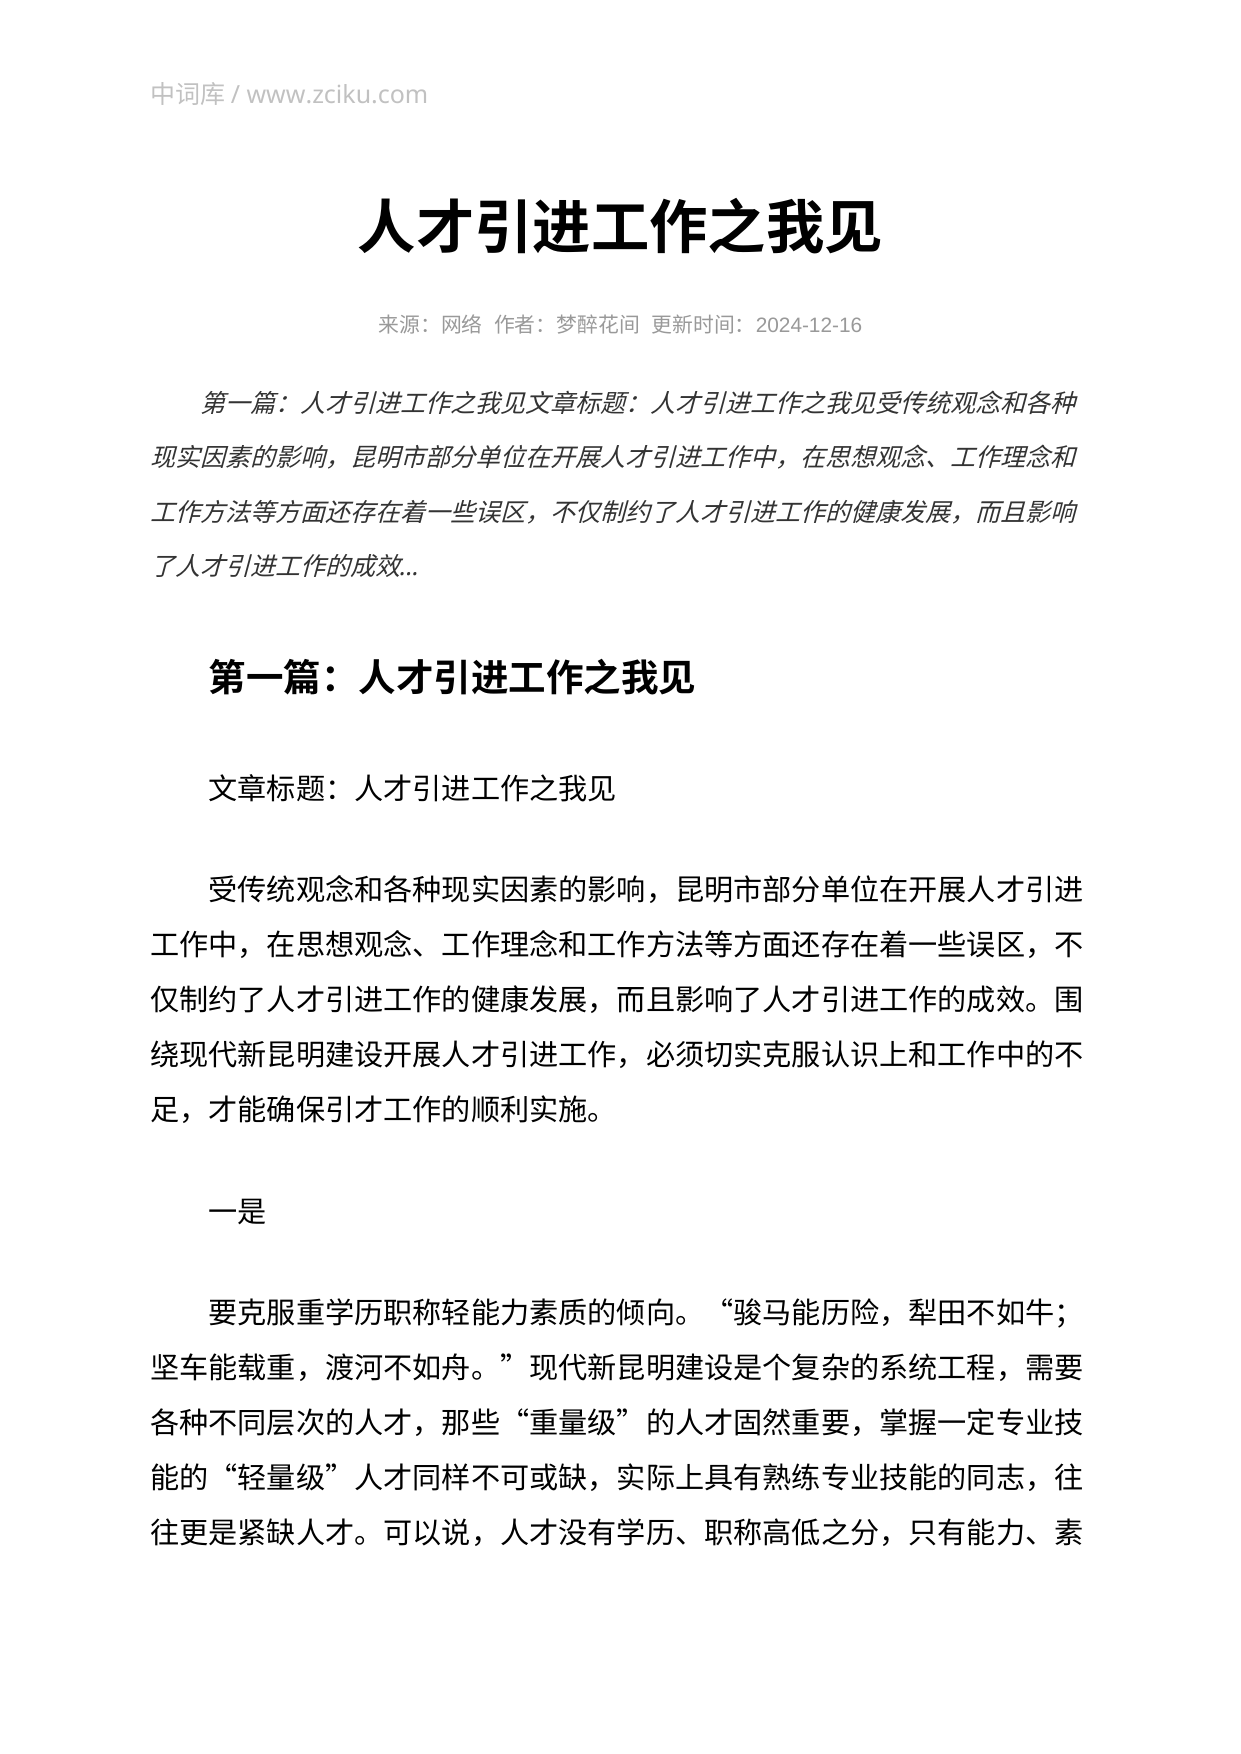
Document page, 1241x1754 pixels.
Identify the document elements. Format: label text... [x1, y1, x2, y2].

text 第一篇：人才引进工作之我见 [150, 648, 1090, 702]
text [150, 1290, 1090, 1552]
text 文章标题：人才引进工作之我见 [150, 765, 1090, 807]
subtitle 人才引进工作之我见 [150, 181, 1090, 266]
text 第一篇：人才引进工作之我见文章标题：人才引进工作之我见受传统观念和各种现实因素的影响，昆明市部分单位在开展人才引进工作中，在思想观念、工作理念和工作方法等方面还存在着一些误区，不仅制约了人才引进工作的健康发展，而且影响了人才引进工作的成效... [150, 383, 1090, 583]
text 受传统观念和各种现实因素的影响，昆明市部分单位在开展人才引进工作中，在思想观念、工作理念和工作方法等方面还存在着一些误区，不仅制约了人才引进工作的健康发展，而且影响了人才引进工作的成效。围绕现代新昆明建设开展人才引进工作，必须切实克服认识上和工作中的不足，才能确保引才工作的顺利实施。 [150, 867, 1090, 1129]
text 来源：网络 作者：梦醉花间 更新时间：2024-12-16 [150, 313, 1090, 337]
text 一是 [150, 1188, 1090, 1231]
